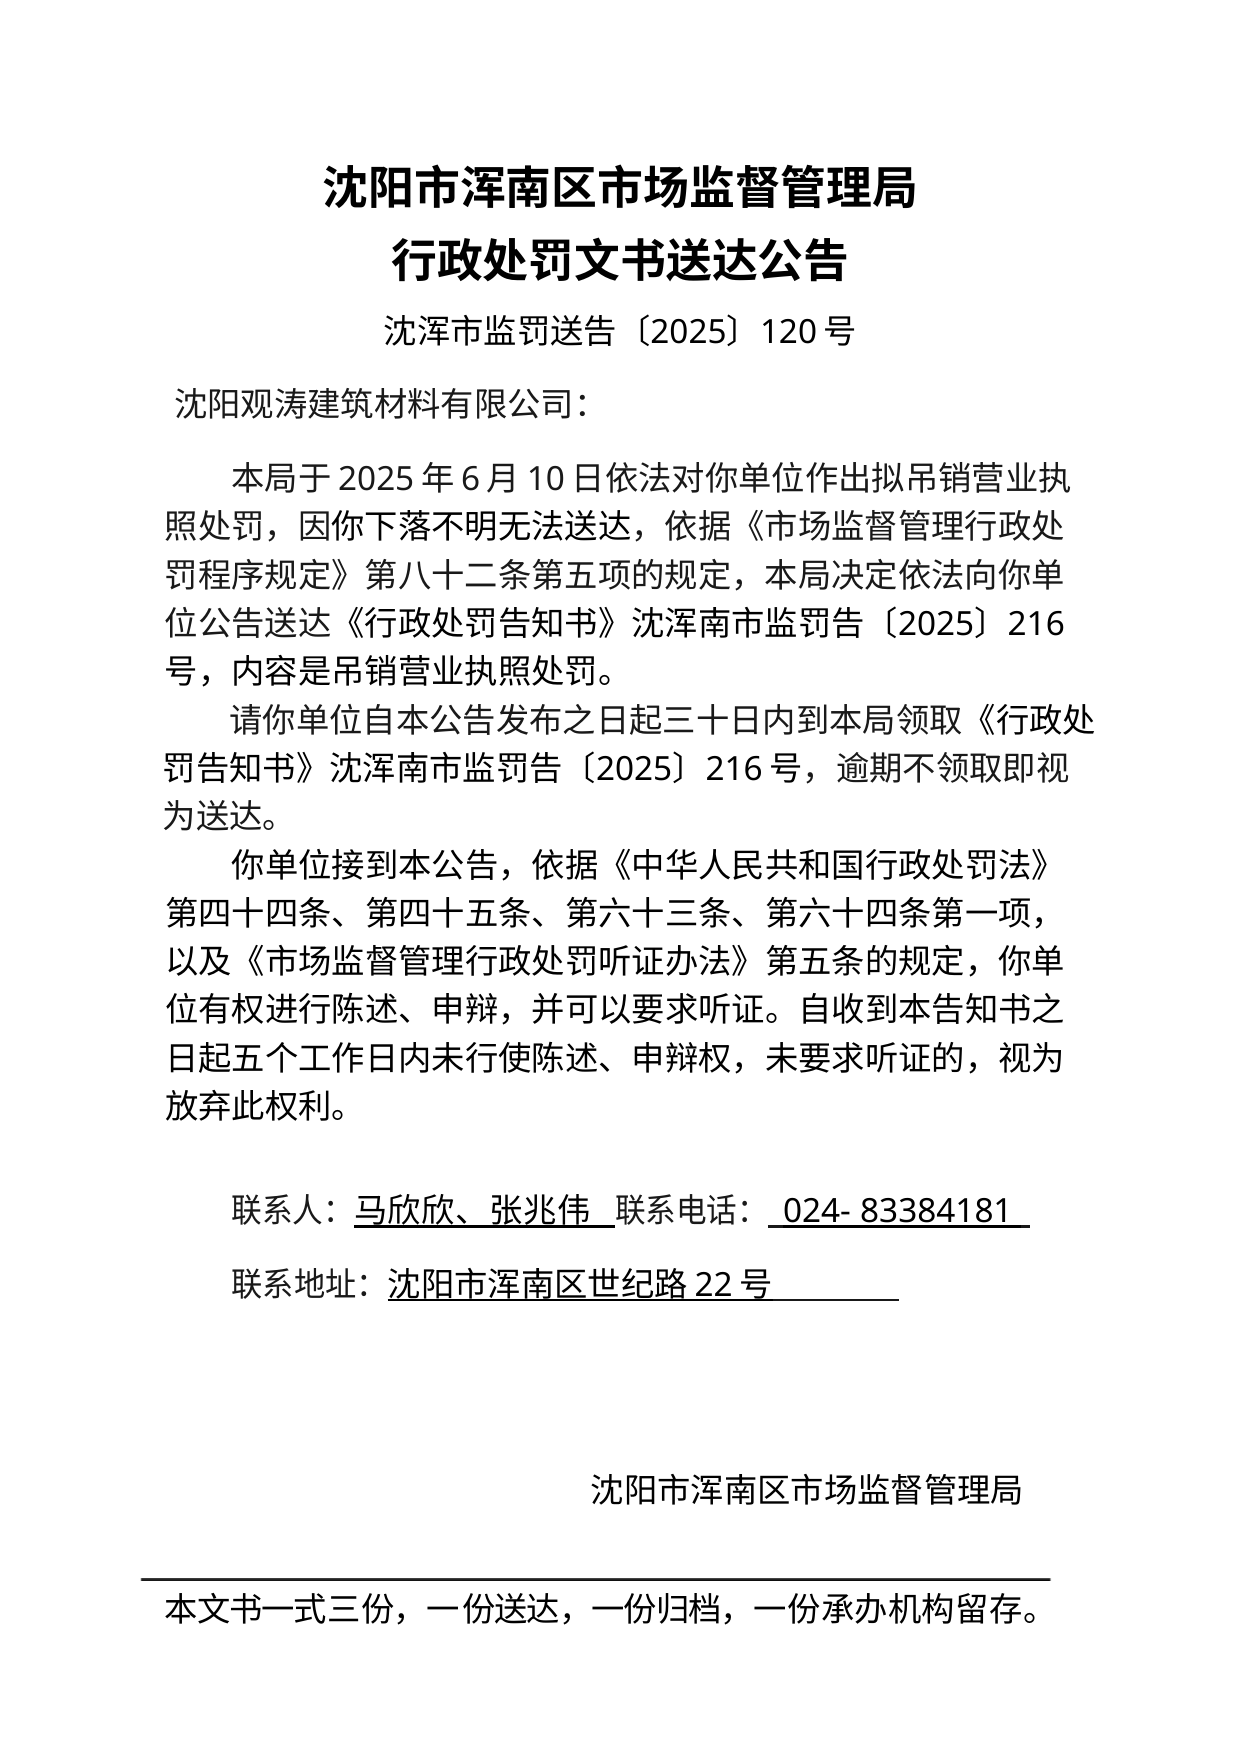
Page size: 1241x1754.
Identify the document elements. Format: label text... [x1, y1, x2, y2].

text 沈阳观涛建筑材料有限公司： [141, 378, 1087, 426]
text 你单位接到本公告，依据《中华人民共和国行政处罚法》第四十四条、第四十五条、第六十三条、第六十四条第一项，以及《市场监督管理行政处罚听证办法》第五条的规定，你单位有权进行陈述、申辩，并可以要求听证。自收到本告知书之日起五个工作日内未行使陈述、申辩权，未要求听证的，视为放弃此权利。 [165, 838, 1087, 1128]
text 请你单位自本公告发布之日起三十日内到本局领取《行政处罚告知书》沈浑南市监罚告〔2025〕216号，逾期不领取即视为送达。 [162, 693, 1100, 838]
text 联系地址：沈阳市浑南区世纪路22号 [141, 1258, 1100, 1306]
text 联系人：马欣欣、张兆伟 联系电话： 024- 83384181 [141, 1184, 1100, 1232]
text 沈浑市监罚送告〔2025〕120号 [141, 304, 1100, 353]
text 沈阳市浑南区市场监督管理局 [141, 151, 1100, 217]
text 行政处罚文书送达公告 [141, 224, 1100, 290]
text 本局于2025年6月10日依法对你单位作出拟吊销营业执照处罚，因你下落不明无法送达，依据《市场监督管理行政处罚程序规定》第八十二条第五项的规定，本局决定依法向你单位公告送达《行政处罚告知书》沈浑南市监罚告〔2025〕216号，内容是吊销营业执照处罚。 [164, 452, 1087, 693]
text 沈阳市浑南区市场监督管理局 [141, 1464, 1029, 1512]
